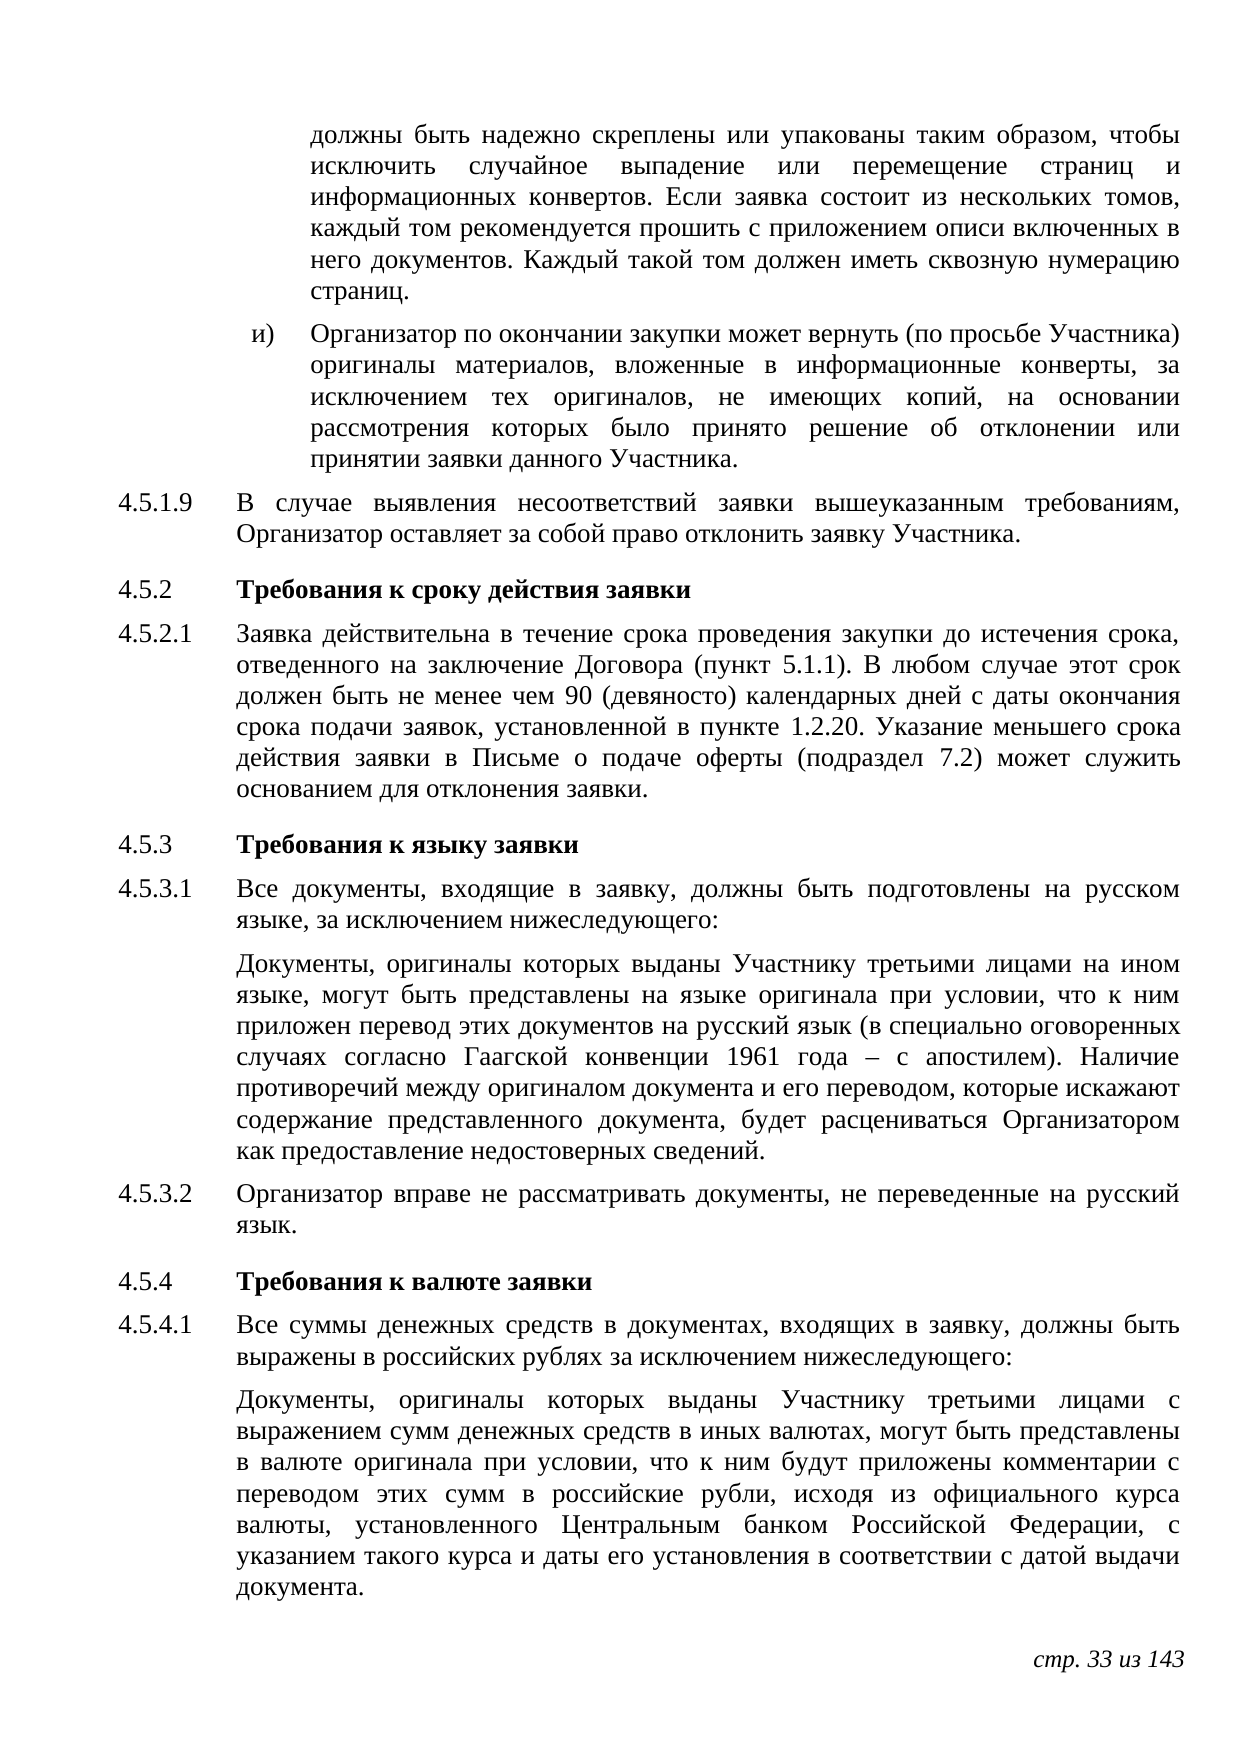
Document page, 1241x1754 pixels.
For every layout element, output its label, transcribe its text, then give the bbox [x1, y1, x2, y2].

text Требования к валюте заявки [118, 1265, 1181, 1296]
list Все документы, входящие в заявку, должны быть подготовлены на русском языке, за исключением нижеследующего: [118, 872, 1181, 934]
text Организатор по окончании закупки может вернуть (по просьбе Участника) оригиналы материалов, вложенные в информационные конверты, за исключением тех оригиналов, не имеющих копий, на основании рассмотрения которых было принято решение об отклонении или принятии заявки данного Участника. [251, 317, 1181, 473]
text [251, 118, 1181, 305]
text Документы, оригиналы которых выданы Участнику третьими лицами с выражением сумм денежных средств в иных валютах, могут быть представлены в валюте оригинала при условии, что к ним будут приложены комментарии с переводом этих сумм в российские рубли, исходя из официального курса валюты, установленного Центральным банком Российской Федерации, с указанием такого курса и даты его установления в соответствии с датой выдачи документа. [236, 1383, 1181, 1601]
text Заявка действительна в течение срока проведения закупки до истечения срока, отведенного на заключение Договора (пункт 5.1.1). В любом случае этот срок должен быть не менее чем 90 (девяносто) календарных дней с даты окончания срока подачи заявок, установленной в пункте 1.2.20. Указание меньшего срока действия заявки в Письме о подаче оферты (подраздел 7.2) может служить основанием для отклонения заявки. [118, 617, 1181, 803]
list В случае выявления несоответствий заявки вышеуказанным требованиям, Организатор оставляет за собой право отклонить заявку Участника. [118, 486, 1181, 548]
text Документы, оригиналы которых выданы Участнику третьими лицами на ином языке, могут быть представлены на языке оригинала при условии, что к ним приложен перевод этих документов на русский язык (в специально оговоренных случаях согласно Гаагской конвенции 1961 года – с апостилем). Наличие противоречий между оригиналом документа и его переводом, которые искажают содержание представленного документа, будет расцениваться Организатором как предоставление недостоверных сведений. [236, 947, 1181, 1165]
text Требования к языку заявки [118, 828, 1181, 860]
list Организатор вправе не рассматривать документы, не переведенные на русский язык. [118, 1177, 1181, 1240]
list Все суммы денежных средств в документах, входящих в заявку, должны быть выражены в российских рублях за исключением нижеследующего: [118, 1308, 1181, 1371]
text Требования к сроку действия заявки [118, 573, 1181, 604]
